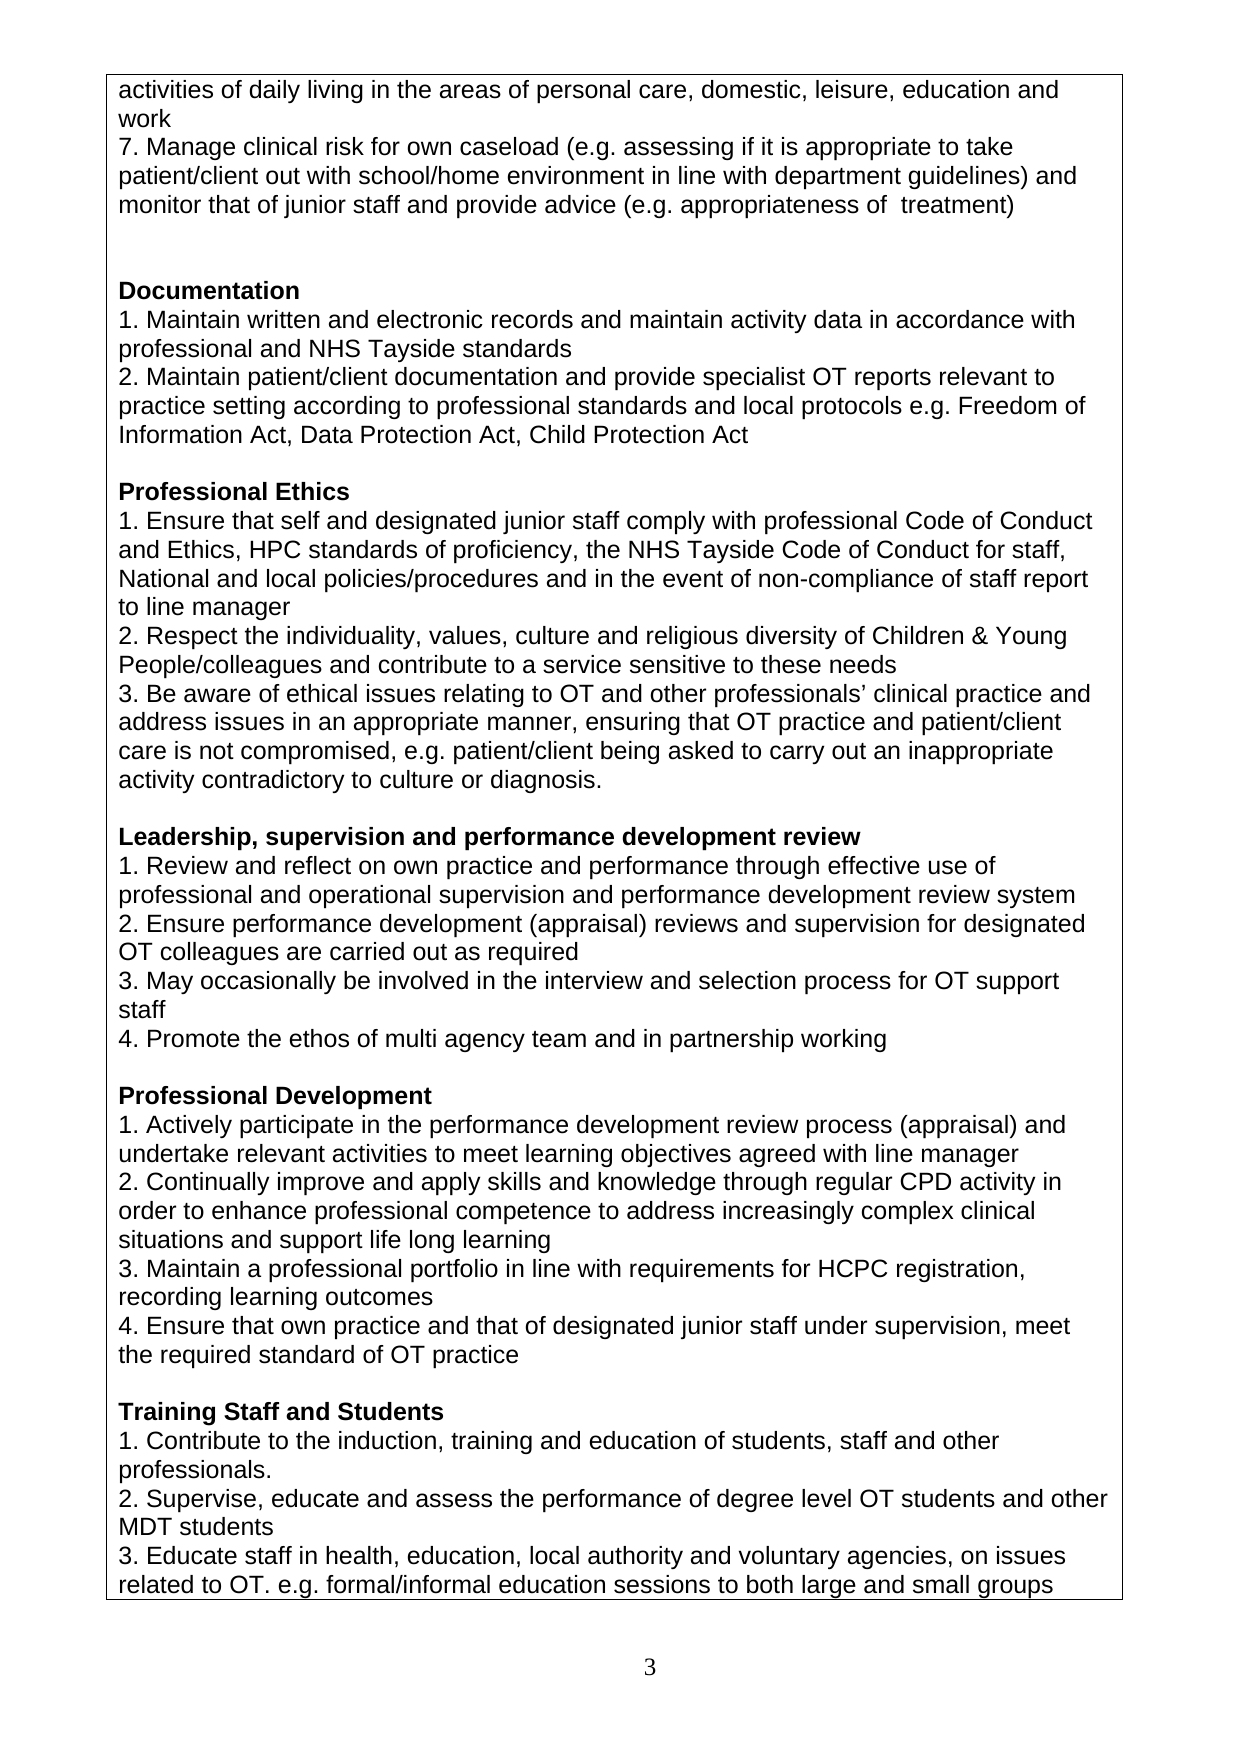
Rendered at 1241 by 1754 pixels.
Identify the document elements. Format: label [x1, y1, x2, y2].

table_cell [107, 75, 1122, 1599]
